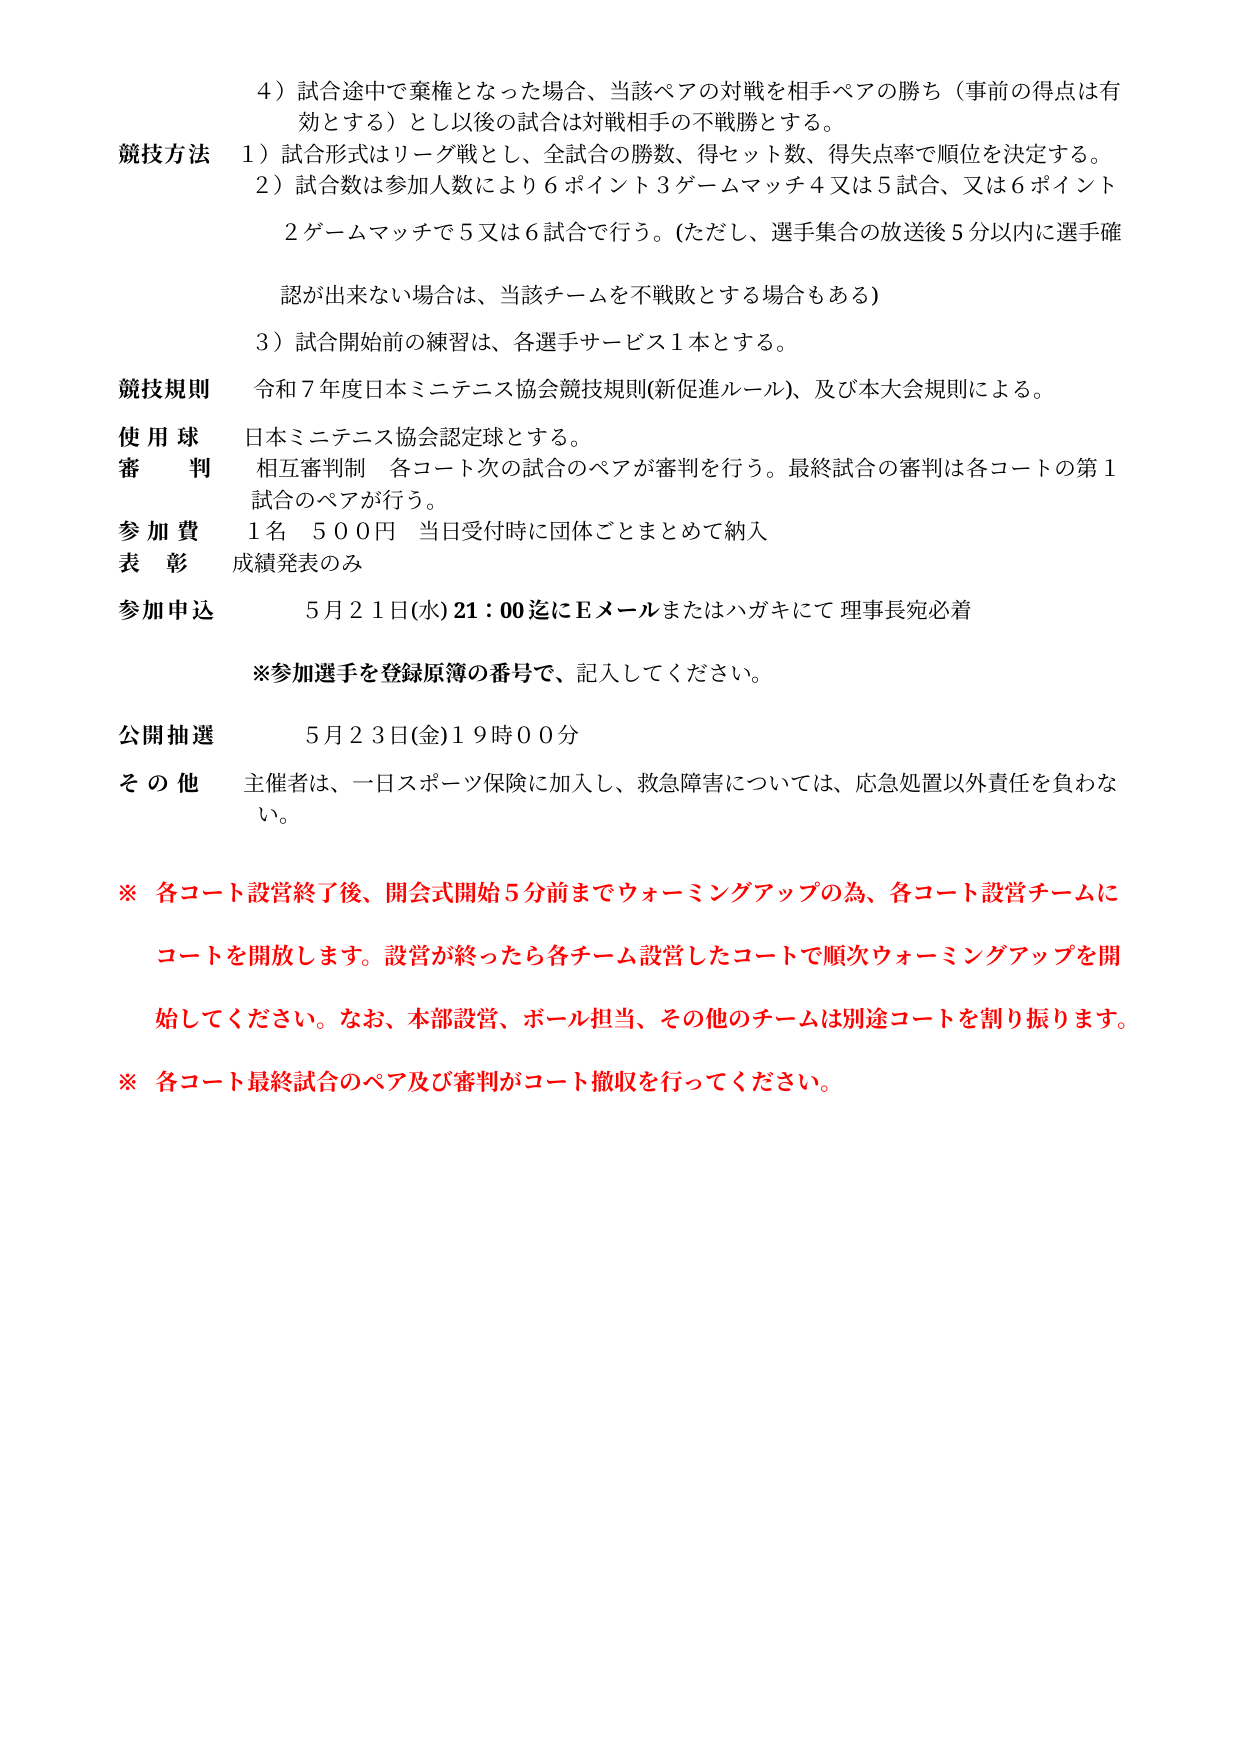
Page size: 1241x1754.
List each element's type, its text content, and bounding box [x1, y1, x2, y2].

text 公開抽選 ５月２３日(金)１９時００分 [118, 703, 1122, 766]
text 表彰 成績発表のみ [118, 546, 1122, 577]
text その他 主催者は、一日スポーツ保険に加入し、救急障害については、応急処置以外責任を負わない。 [118, 766, 1122, 829]
text ３）試合開始前の練習は、各選手サービス１本とする。 [251, 326, 1122, 357]
text ※参加選手を登録原簿の番号で、記入してください。 [207, 640, 1122, 703]
list 各コート最終試合のペア及び審判がコート撤収を行ってください。 [118, 1049, 1122, 1112]
text 使 用 球 日本ミニテニス協会認定球とする。 [118, 420, 1122, 451]
text 競技規則 令和７年度日本ミニテニス協会競技規則(新促進ルール)、及び本大会規則による。 [118, 357, 1122, 420]
text 参加申込 ５月２１日(水) 21：00迄にＥメールまたはハガキにて 理事長宛必着 [118, 577, 1122, 640]
text 競技方法 １）試合形式はリーグ戦とし、全試合の勝数、得セット数、得失点率で順位を決定する。 [118, 137, 1122, 168]
text 参加費 １名 ５００円 当日受付時に団体ごとまとめて納入 [118, 514, 1122, 546]
list 各コート設営終了後、開会式開始５分前までウォーミングアップの為、各コート設営チームにコートを開放します。設営が終ったら各チーム設営したコートで順次ウォーミングアップを開始してください。なお、本部設営、ボール担当、その他のチームは別途コートを割り振ります。 [118, 860, 1122, 1049]
text ４）試合途中で棄権となった場合、当該ペアの対戦を相手ペアの勝ち（事前の得点は有効とする）とし以後の試合は対戦相手の不戦勝とする。 [253, 74, 1122, 137]
text ２）試合数は参加人数により６ポイント３ゲームマッチ４又は５試合、又は６ポイント２ゲームマッチで５又は６試合で行う。(ただし、選手集合の放送後5分以内に選手確認が出来ない場合は、当該チームを不戦敗とする場合もある) [251, 168, 1122, 326]
text 審 判 相互審判制 各コート次の試合のペアが審判を行う。最終試合の審判は各コートの第１試合のペアが行う。 [118, 451, 1122, 514]
